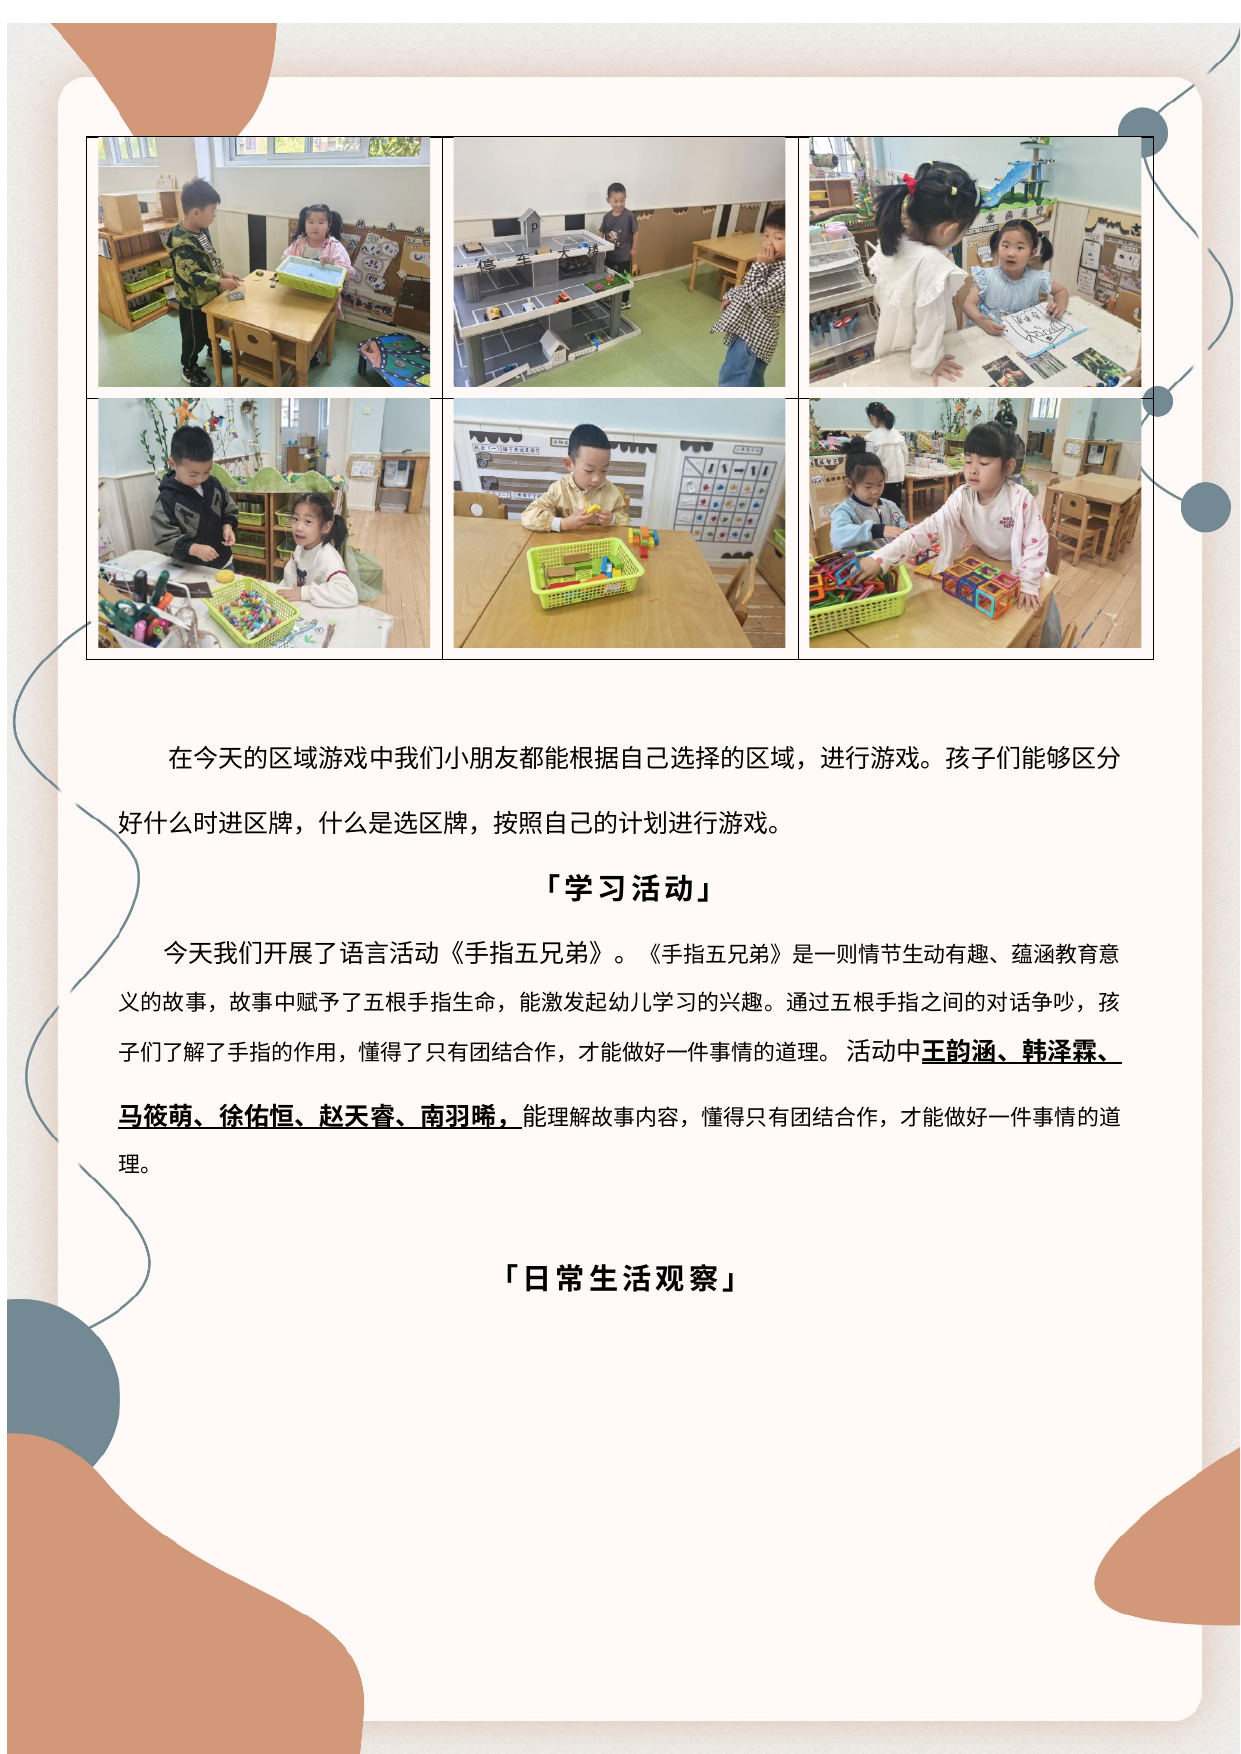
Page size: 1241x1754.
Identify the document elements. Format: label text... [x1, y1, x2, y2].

table_header [87, 138, 442, 397]
text 「学习活动」 [118, 854, 1122, 919]
table_header [443, 138, 798, 397]
table_header [799, 138, 1153, 397]
text 「日常生活观察」 [118, 1244, 1122, 1309]
text 在今天的区域游戏中我们小朋友都能根据自己选择的区域，进行游戏。孩子们能够区分好什么时进区牌，什么是选区牌，按照自己的计划进行游戏。 [118, 724, 1122, 854]
table_cell [799, 399, 1153, 658]
picture [7, 23, 1241, 1754]
text 今天我们开展了语言活动《手指五兄弟》。《手指五兄弟》是一则情节生动有趣、蕴涵教育意义的故事，故事中赋予了五根手指生命，能激发起幼儿学习的兴趣。通过五根手指之间的对话争吵，孩子们了解了手指的作用，懂得了只有团结合作，才能做好一件事情的道理。 活动中王韵涵、韩泽霖、马筱萌、徐佑恒、赵天睿、南羽晞，能理解故事内容，懂得只有团结合作，才能做好一件事情的道理。 [118, 919, 1122, 1179]
table_cell [87, 399, 442, 658]
table_cell [443, 399, 798, 658]
